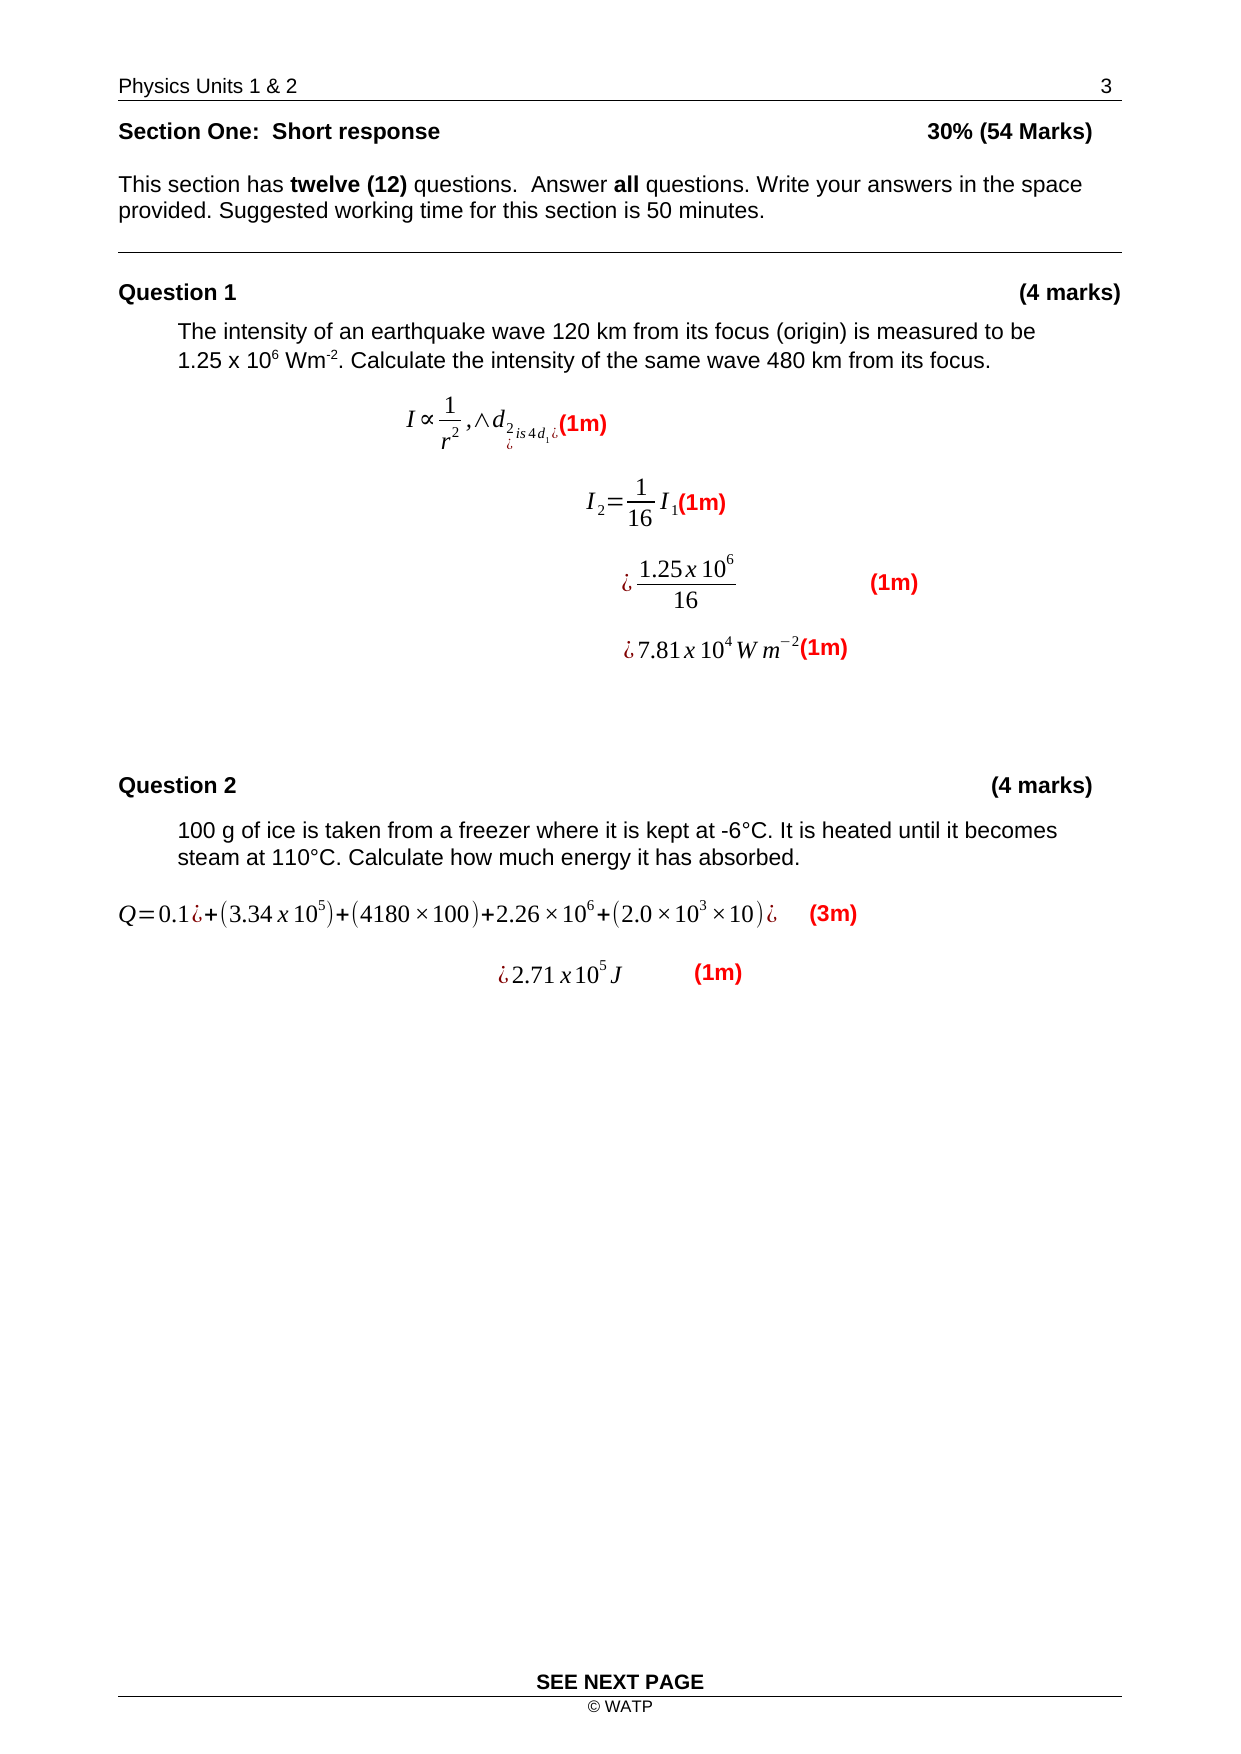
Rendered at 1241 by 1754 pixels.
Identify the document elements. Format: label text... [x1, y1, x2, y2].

text Question 2 (4 marks) [118, 772, 1122, 798]
text (1m) [118, 473, 1122, 532]
text The intensity of an earthquake wave 120 km from its focus (origin) is measured to be [118, 318, 1122, 344]
text (1m) [118, 957, 1122, 988]
text 1.25 x 106 Wm-2. Calculate the intensity of the same wave 480 km from its focus. [118, 347, 1122, 373]
text Section One: Short response 30% (54 Marks) [118, 118, 1122, 144]
text 100 g of ice is taken from a freezer where it is kept at -6°C. It is heated until it becomes steam at 110°C. Calculate how much energy it has absorbed. [118, 817, 1122, 870]
text provided. Suggested working time for this section is 50 minutes. [118, 197, 1122, 223]
text (1m) [118, 392, 1122, 454]
text Question 1 (4 marks) [118, 279, 1122, 306]
text This section has twelve (12) questions. Answer all questions. Write your answers in the space [118, 171, 1122, 197]
text (3m) [118, 896, 1122, 929]
text (1m) [118, 632, 1122, 663]
text (1m) [118, 551, 1122, 613]
